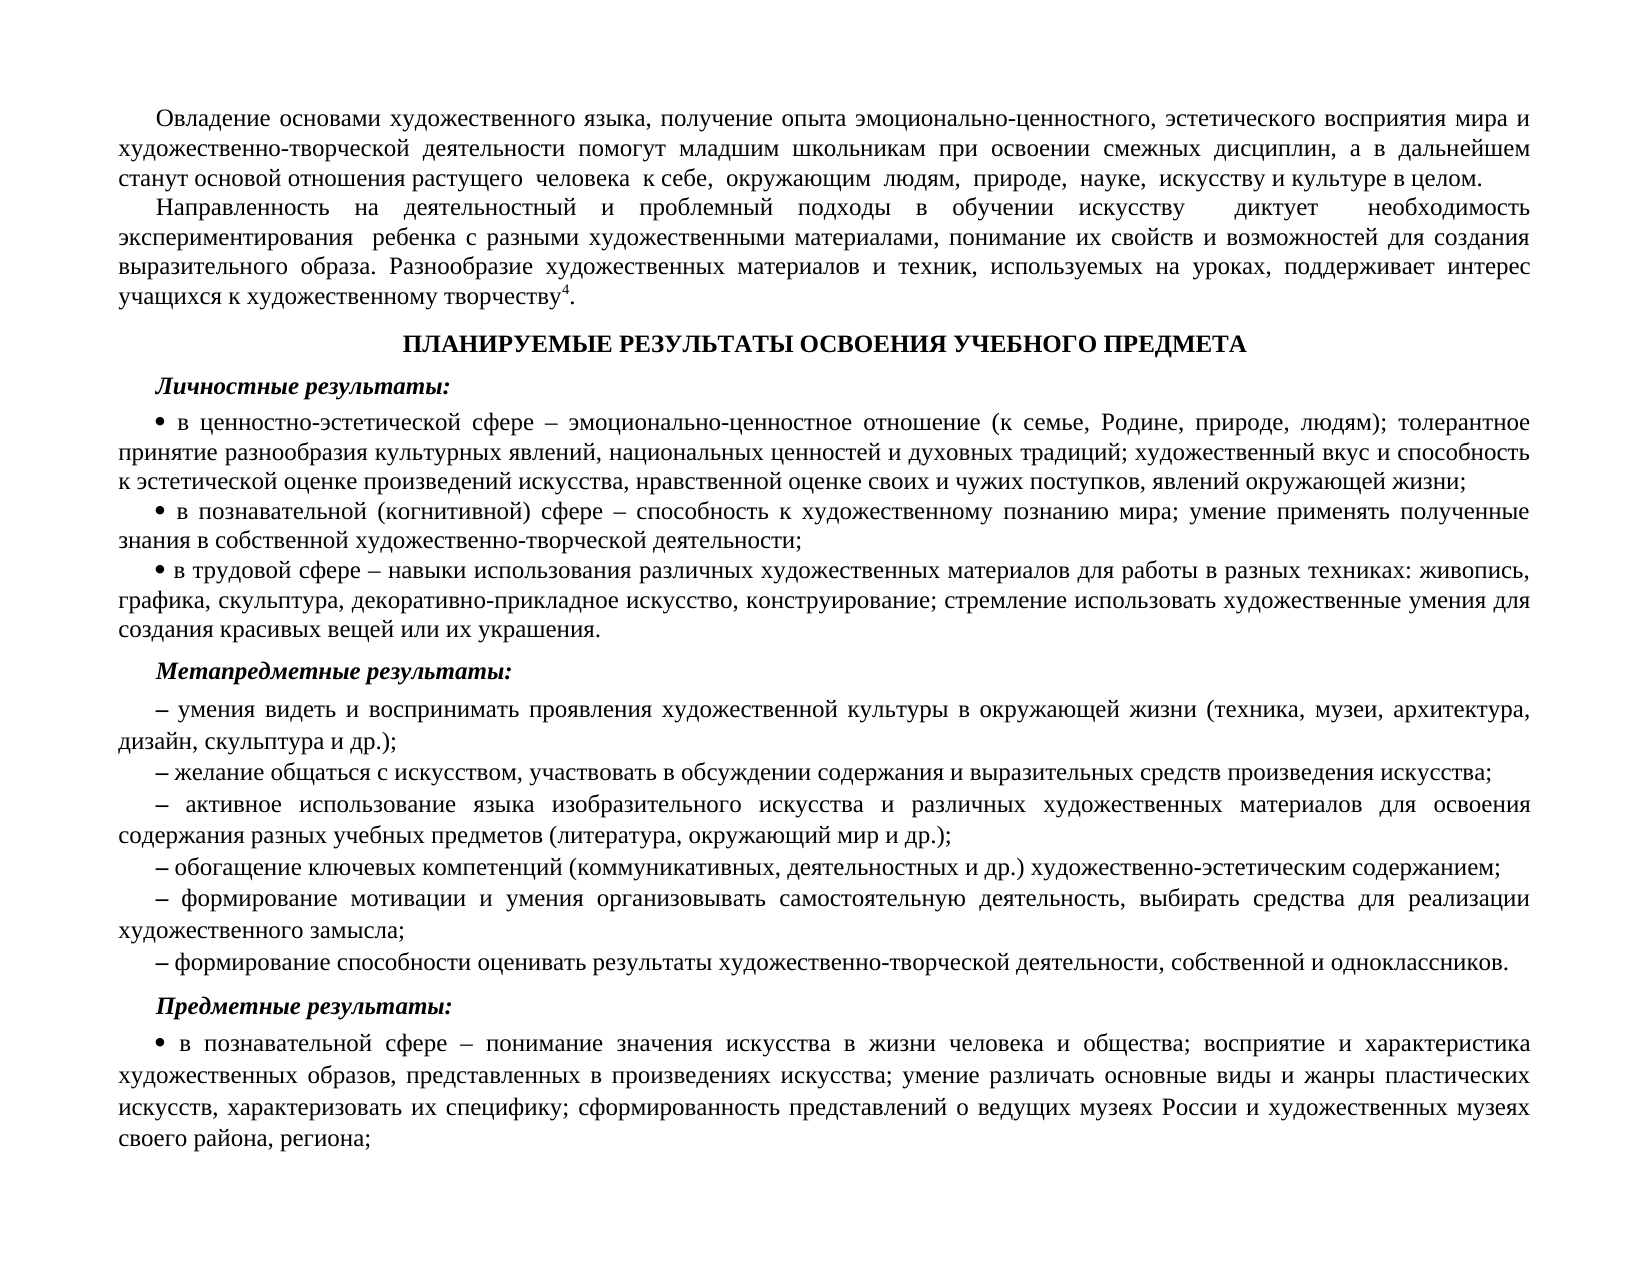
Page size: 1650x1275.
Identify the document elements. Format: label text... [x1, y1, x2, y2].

text – активное использование языка изобразительного искусства и различных художественных материалов для освоения содержания разных учебных предметов (литература, окружающий мир и др.); [118, 789, 1532, 849]
text  в познавательной сфере – понимание значения искусства в жизни человека и общества; восприятие и характеристика художественных образов, представленных в произведениях искусства; умение различать основные виды и жанры пластических искусств, характеризовать их специфику; сформированность представлений о ведущих музеях России и художественных музеях своего района, региона; [118, 1028, 1532, 1152]
text – формирование способности оценивать результаты художественно-творческой деятельности, собственной и одноклассников. [118, 947, 1532, 975]
text – формирование мотивации и умения организовывать самостоятельную деятельность, выбирать средства для реализации художественного замысла; [118, 883, 1532, 944]
text Направленность на деятельностный и проблемный подходы в обучении искусству диктует необходимость экспериментирования ребенка с разными художественными материалами, понимание их свойств и возможностей для создания выразительного образа. Разнообразие художественных материалов и техник, используемых на уроках, поддерживает интерес учащихся к художественному творчеству4. [118, 192, 1532, 310]
text – обогащение ключевых компетенций (коммуникативных, деятельностных и др.) художественно-эстетическим содержанием; [118, 852, 1532, 881]
text Предметные результаты: [118, 991, 1532, 1019]
text  в познавательной (когнитивной) сфере – способность к художественному познанию мира; умение применять полученные знания в собственной художественно-творческой деятельности; [118, 496, 1532, 554]
text  в трудовой сфере – навыки использования различных художественных материалов для работы в разных техниках: живопись, графика, скульптура, декоративно-прикладное искусство, конструирование; стремление использовать художественные умения для создания красивых вещей или их украшения. [118, 555, 1532, 643]
text – умения видеть и воспринимать проявления художественной культуры в окружающей жизни (техника, музеи, архитектура, дизайн, скульптура и др.); [118, 694, 1532, 754]
text Личностные результаты: [118, 371, 1532, 400]
text  в ценностно-эстетической сфере – эмоционально-ценностное отношение (к семье, Родине, природе, людям); толерантное принятие разнообразия культурных явлений, национальных ценностей и духовных традиций; художественный вкус и способность к эстетической оценке произведений искусства, нравственной оценке своих и чужих поступков, явлений окружающей жизни; [118, 407, 1532, 495]
text Планируемые результаты ОСВОЕНИЯ учебного предмета [118, 329, 1532, 358]
text Овладение основами художественного языка, получение опыта эмоционально-ценностного, эстетического восприятия мира и художественно-творческой деятельности помогут младшим школьникам при освоении смежных дисциплин, а в дальнейшем станут основой отношения растущего человека к себе, окружающим людям, природе, науке, искусству и культуре в целом. [118, 103, 1532, 191]
text Метапредметные результаты: [118, 656, 1532, 685]
text – желание общаться с искусством, участвовать в обсуждении содержания и выразительных средств произведения искусства; [118, 757, 1532, 786]
